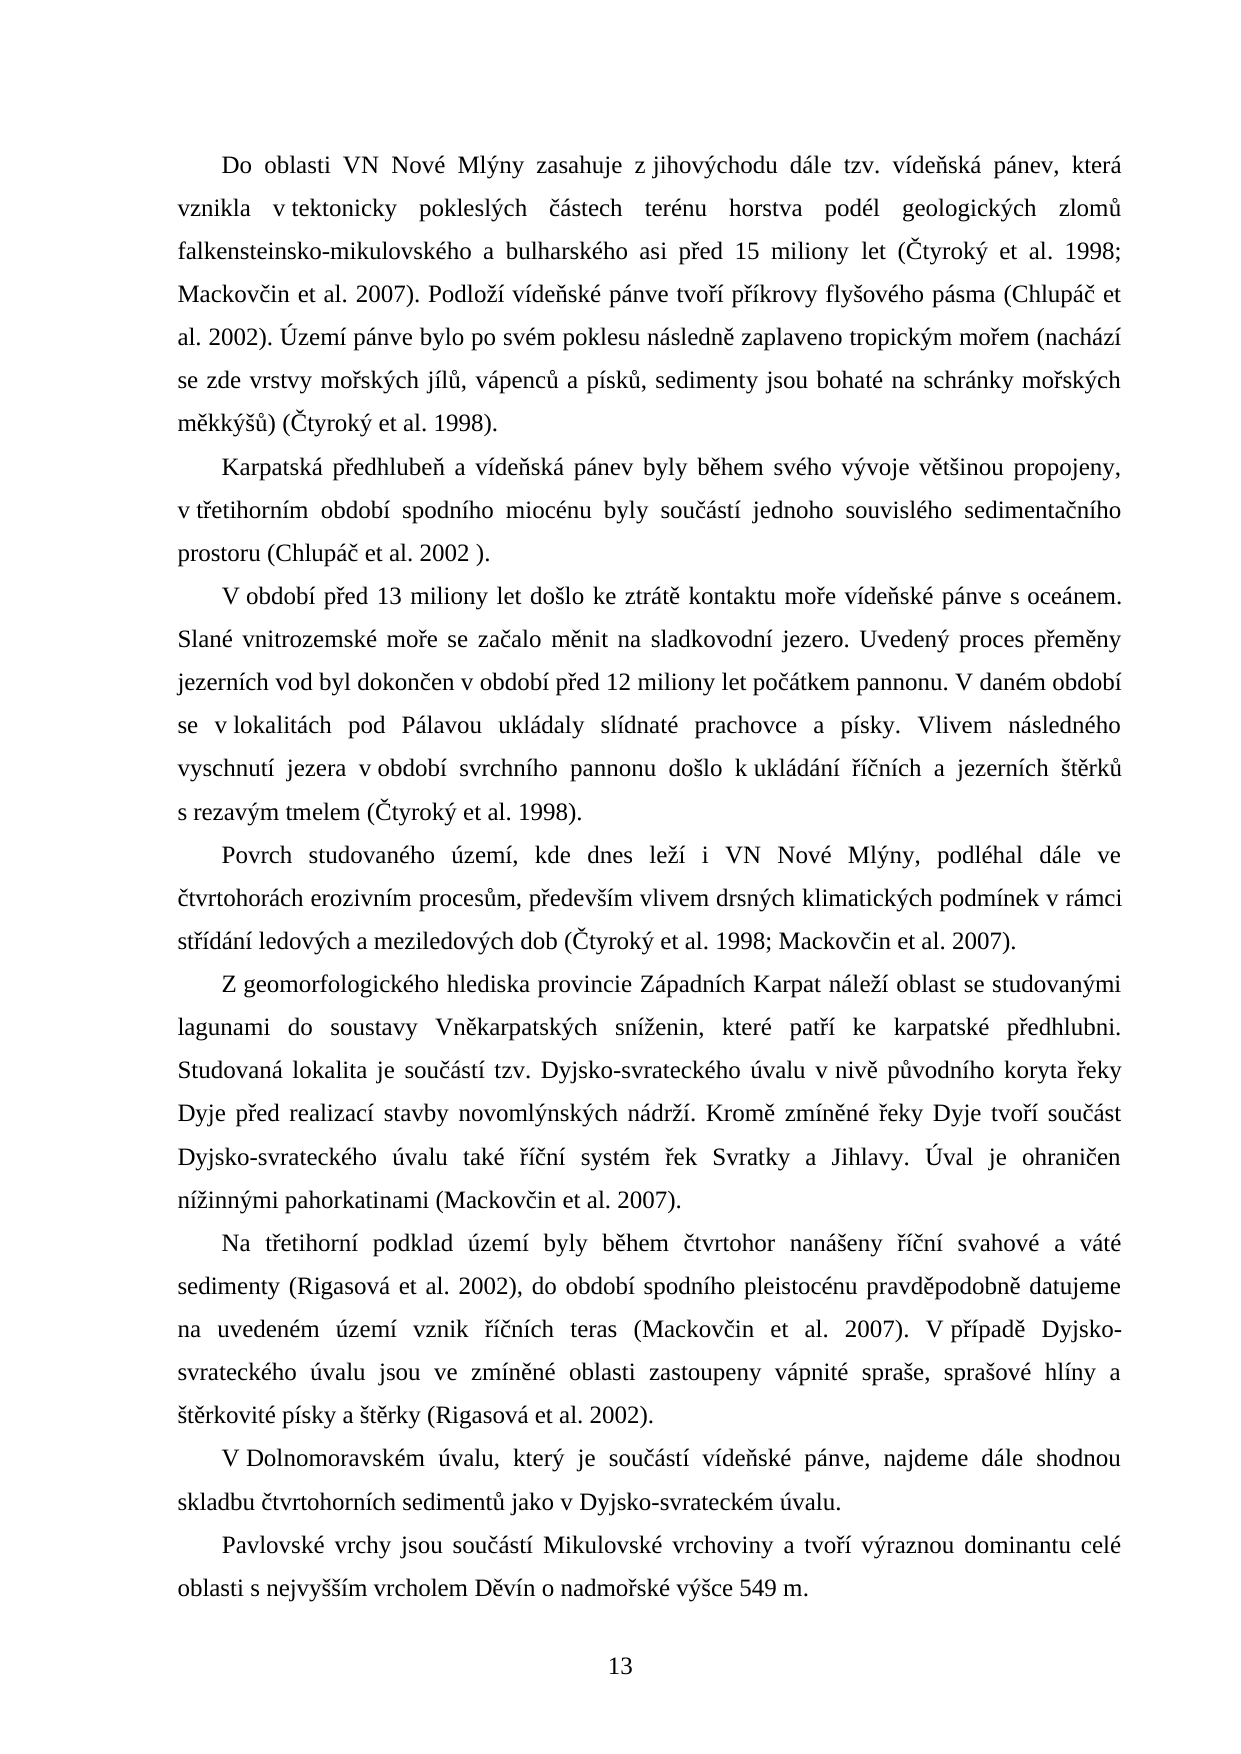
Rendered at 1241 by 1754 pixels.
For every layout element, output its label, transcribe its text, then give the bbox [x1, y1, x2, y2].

text Z geomorfologického hlediska provincie Západních Karpat náleží oblast se studovanými lagunami do soustavy Vněkarpatských sníženin, které patří ke karpatské předhlubni. Studovaná lokalita je součástí tzv. Dyjsko-svrateckého úvalu v nivě původního koryta řeky Dyje před realizací stavby novomlýnských nádrží. Kromě zmíněné řeky Dyje tvoří součást Dyjsko-svrateckého úvalu také říční systém řek Svratky a Jihlavy. Úval je ohraničen nížinnými pahorkatinami (Mackovčin et al. 2007). [177, 969, 1122, 1213]
text V Dolnomoravském úvalu, který je součástí vídeňské pánve, najdeme dále shodnou skladbu čtvrtohorních sedimentů jako v Dyjsko-svrateckém úvalu. [177, 1443, 1122, 1515]
text Na třetihorní podklad území byly během čtvrtohor nanášeny říční svahové a váté sedimenty (Rigasová et al. 2002), do období spodního pleistocénu pravděpodobně datujeme na uvedeném území vznik říčních teras (Mackovčin et al. 2007). V případě Dyjsko-svrateckého úvalu jsou ve zmíněné oblasti zastoupeny vápnité spraše, sprašové hlíny a štěrkovité písky a štěrky (Rigasová et al. 2002). [177, 1228, 1122, 1429]
text Pavlovské vrchy jsou součástí Mikulovské vrchoviny a tvoří výraznou dominantu celé oblasti s nejvyšším vrcholem Děvín o nadmořské výšce 549 m. [177, 1530, 1122, 1602]
text Do oblasti VN Nové Mlýny zasahuje z jihovýchodu dále tzv. vídeňská pánev, která vznikla v tektonicky pokleslých částech terénu horstva podél geologických zlomů falkensteinsko-mikulovského a bulharského asi před 15 miliony let (Čtyroký et al. 1998; Mackovčin et al. 2007). Podloží vídeňské pánve tvoří příkrovy flyšového pásma (Chlupáč et al. 2002). Území pánve bylo po svém poklesu následně zaplaveno tropickým mořem (nachází se zde vrstvy mořských jílů, vápenců a písků, sedimenty jsou bohaté na schránky mořských měkkýšů) (Čtyroký et al. 1998). [177, 150, 1122, 437]
text V období před 13 miliony let došlo ke ztrátě kontaktu moře vídeňské pánve s oceánem. Slané vnitrozemské moře se začalo měnit na sladkovodní jezero. Uvedený proces přeměny jezerních vod byl dokončen v období před 12 miliony let počátkem pannonu. V daném období se v lokalitách pod Pálavou ukládaly slídnaté prachovce a písky. Vlivem následného vyschnutí jezera v období svrchního pannonu došlo k ukládání říčních a jezerních štěrků s rezavým tmelem (Čtyroký et al. 1998). [177, 581, 1122, 825]
text Povrch studovaného území, kde dnes leží i VN Nové Mlýny, podléhal dále ve čtvrtohorách erozivním procesům, především vlivem drsných klimatických podmínek v rámci střídání ledových a meziledových dob (Čtyroký et al. 1998; Mackovčin et al. 2007). [177, 840, 1122, 955]
text Karpatská předhlubeň a vídeňská pánev byly během svého vývoje většinou propojeny, v třetihorním období spodního miocénu byly součástí jednoho souvislého sedimentačního prostoru (Chlupáč et al. 2002 ). [177, 452, 1122, 567]
